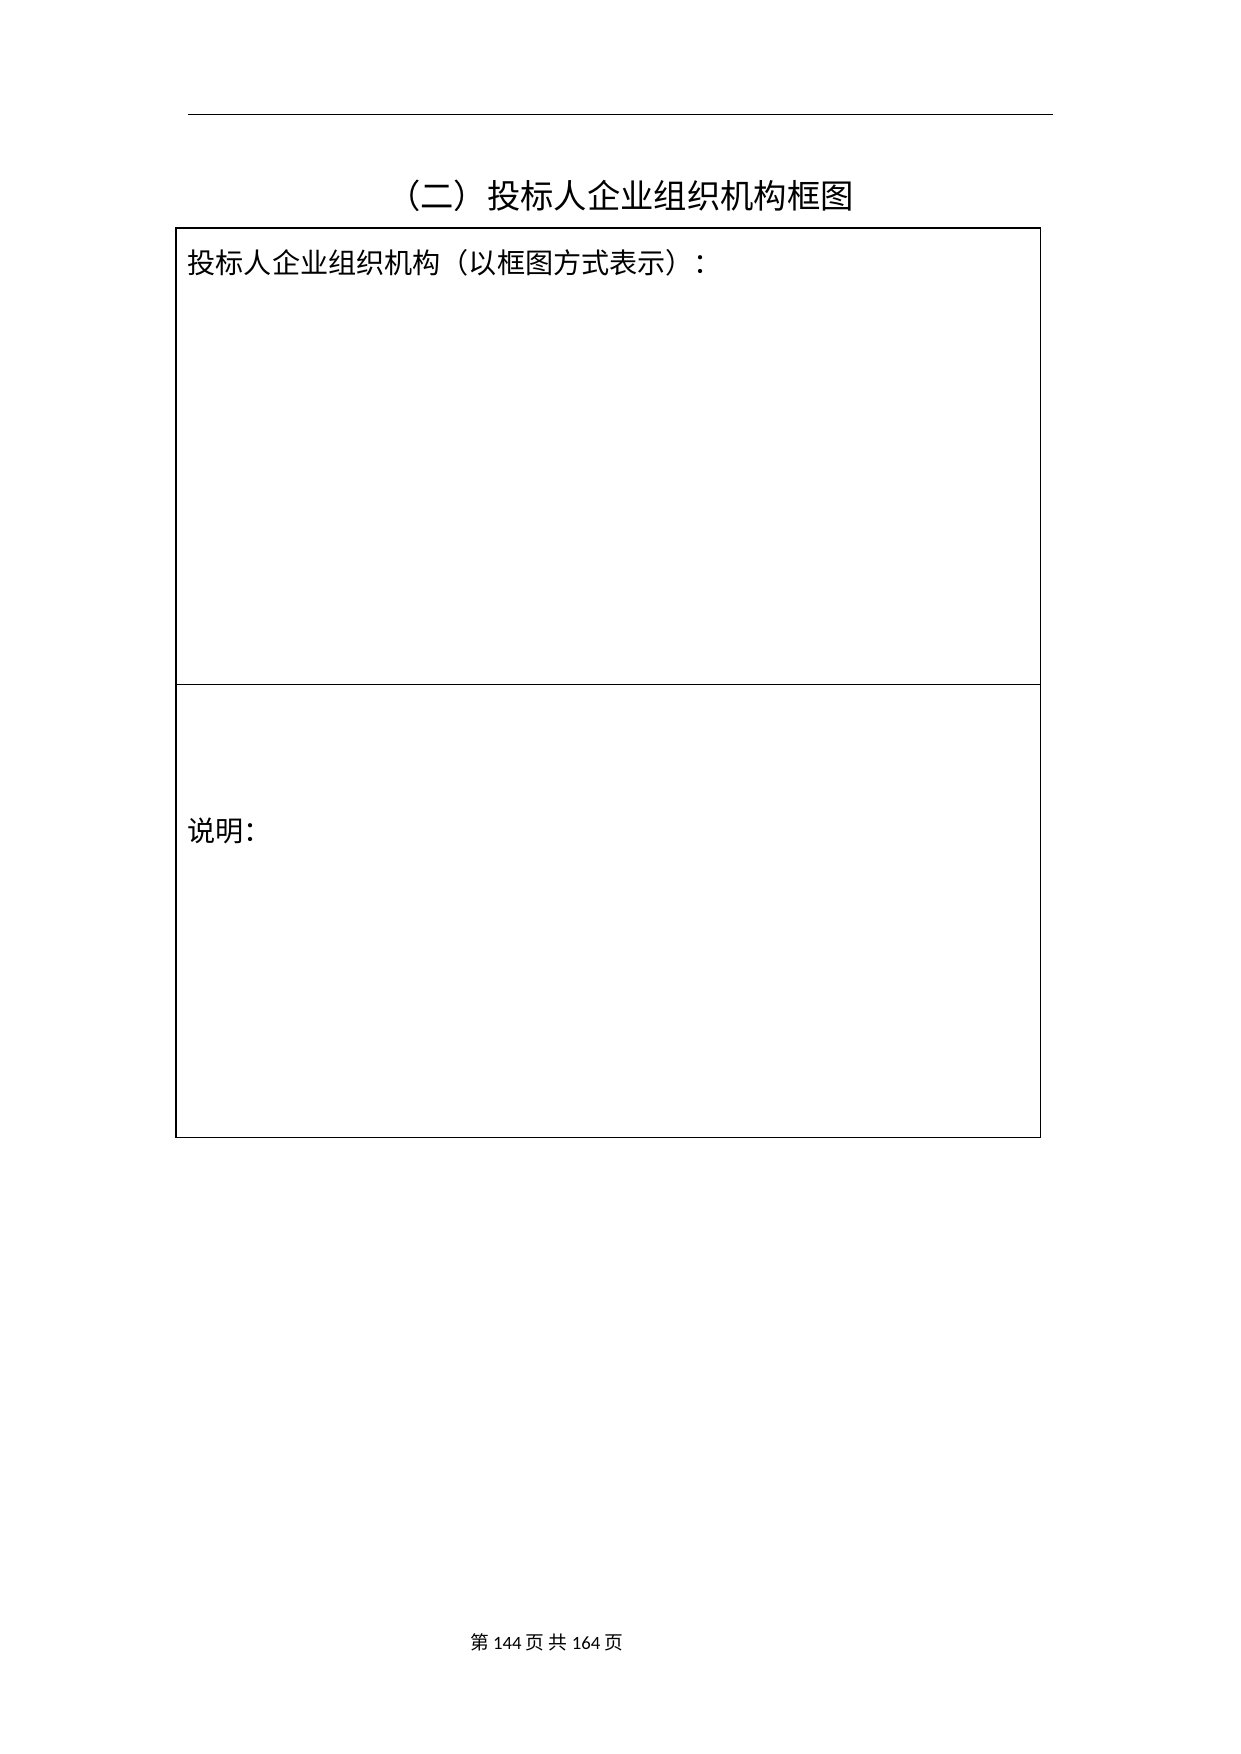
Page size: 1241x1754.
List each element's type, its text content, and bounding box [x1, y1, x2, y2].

table_header 投标人企业组织机构（以框图方式表示）： [177, 229, 1040, 683]
text 注：1.在本表后应按附件顺序附企业法人营业执照（附件1.1）、施工资质证书（附件1.2）、安全生产许可证（附件1.3）、基本账户开户许可证或基本存款账户开户信息表（基本账户开户行出具的）（附件1.4）、投标人在国家企业信用信息公示系统中基础信息（体现股东及出资详细信息）的网页截图或由法定的社会验资机构出具的验资报告或股东出资情况证明（附件1.5）、交通运输部“全国公路建设市场信用信息管理系统”中的“公路工程施工企业资质名录”网页截图（附件1.6）。 （二）投标人企业组织机构框图 [187, 162, 1053, 227]
table_cell 说明： [177, 685, 1040, 1137]
